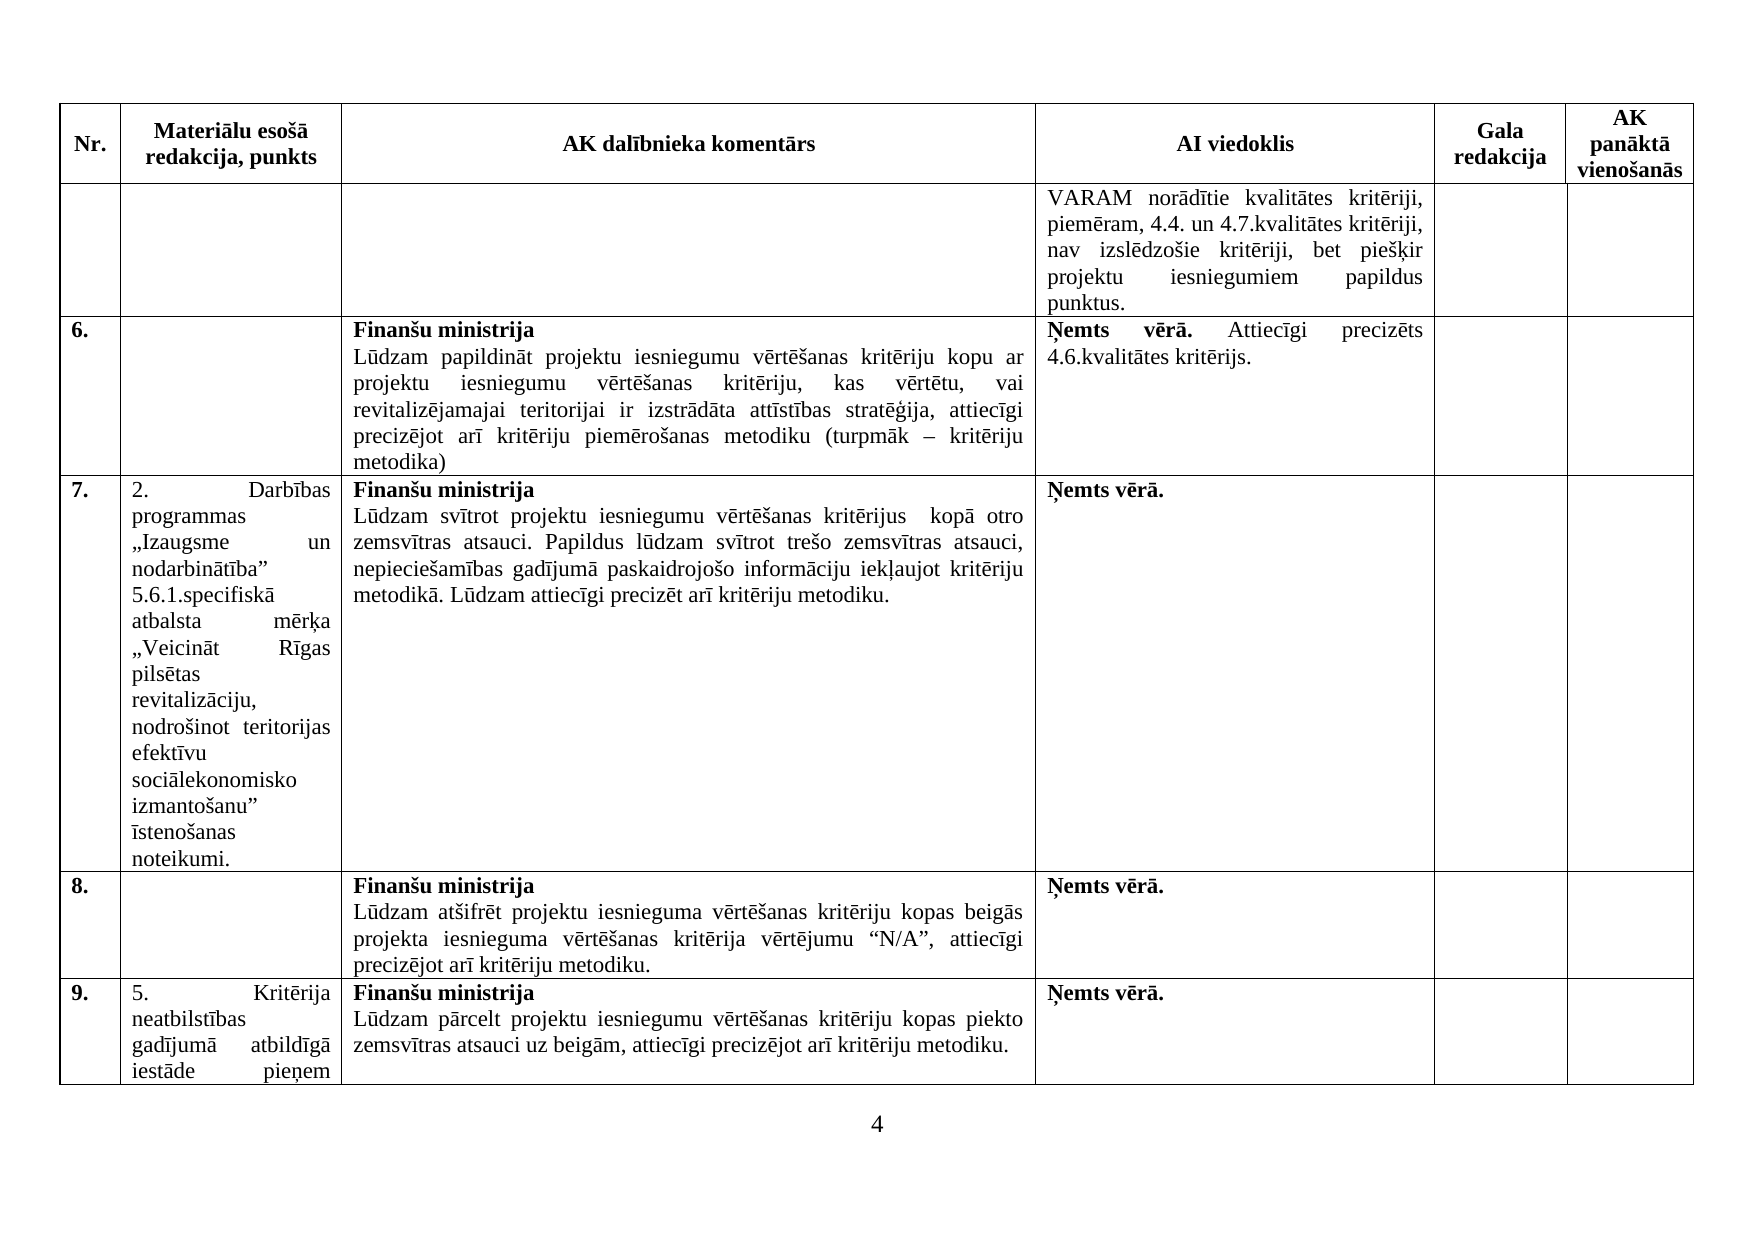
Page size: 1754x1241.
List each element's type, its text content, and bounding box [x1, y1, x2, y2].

table_cell [121, 872, 341, 977]
table_cell 8. [61, 872, 120, 977]
table_cell [1435, 979, 1567, 1084]
table_cell [1435, 184, 1567, 316]
table_cell Ņemts vērā. [1036, 979, 1434, 1084]
table_cell [1568, 184, 1693, 316]
table_cell [1568, 476, 1693, 871]
table_cell Ņemts vērā. [1036, 872, 1434, 977]
table_cell [1568, 979, 1693, 1084]
table_header AK dalībnieka komentārs [342, 104, 1035, 183]
table_cell [1568, 317, 1693, 475]
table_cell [121, 979, 341, 1084]
table_cell 7. [61, 476, 120, 871]
table_cell [121, 317, 341, 475]
table_header Nr. [61, 104, 120, 183]
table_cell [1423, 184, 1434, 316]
table_cell [1435, 476, 1567, 871]
table_cell Ņemts vērā. [1036, 476, 1434, 871]
table_cell Finanšu ministrija Lūdzam papildināt projektu iesniegumu vērtēšanas kritēriju kopu ar projektu iesniegumu vērtēšanas kritēriju, kas vērtētu, vai revitalizējamajai teritorijai ir izstrādāta attīstības stratēģija, attiecīgi precizējot arī kritēriju piemērošanas metodiku (turpmāk – kritēriju metodika) [342, 317, 1035, 475]
table_cell Finanšu ministrija Lūdzam svītrot projektu iesniegumu vērtēšanas kritērijus kopā otro zemsvītras atsauci. Papildus lūdzam svītrot trešo zemsvītras atsauci, nepieciešamības gadījumā paskaidrojošo informāciju iekļaujot kritēriju metodikā. Lūdzam attiecīgi precizēt arī kritēriju metodiku. [342, 476, 1035, 871]
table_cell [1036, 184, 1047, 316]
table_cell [342, 979, 1035, 1084]
table_cell Finanšu ministrija Lūdzam atšifrēt projektu iesnieguma vērtēšanas kritēriju kopas beigās projekta iesnieguma vērtēšanas kritērija vērtējumu “N/A”, attiecīgi precizējot arī kritēriju metodiku. [342, 872, 1035, 977]
table_header Gala redakcija [1435, 104, 1565, 183]
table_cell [342, 184, 1035, 316]
table_header Materiālu esošā redakcija, punkts [121, 104, 341, 183]
table_cell [1435, 317, 1567, 475]
table_cell [121, 184, 341, 316]
table_cell 5. [61, 184, 120, 316]
table_cell Ņemts vērā. Attiecīgi precizēts 4.6.kvalitātes kritērijs. [1036, 317, 1434, 475]
table_cell 9. [61, 979, 120, 1084]
table_cell 6. [61, 317, 120, 475]
table_cell 2. Darbības programmas „Izaugsme un nodarbinātība” 5.6.1.specifiskā atbalsta mērķa „Veicināt Rīgas pilsētas revitalizāciju, nodrošinot teritorijas efektīvu sociālekonomisko izmantošanu” īstenošanas noteikumi. [121, 476, 341, 871]
table_header AI viedoklis [1036, 104, 1434, 183]
table_cell [1568, 872, 1693, 977]
table_cell [1435, 872, 1567, 977]
